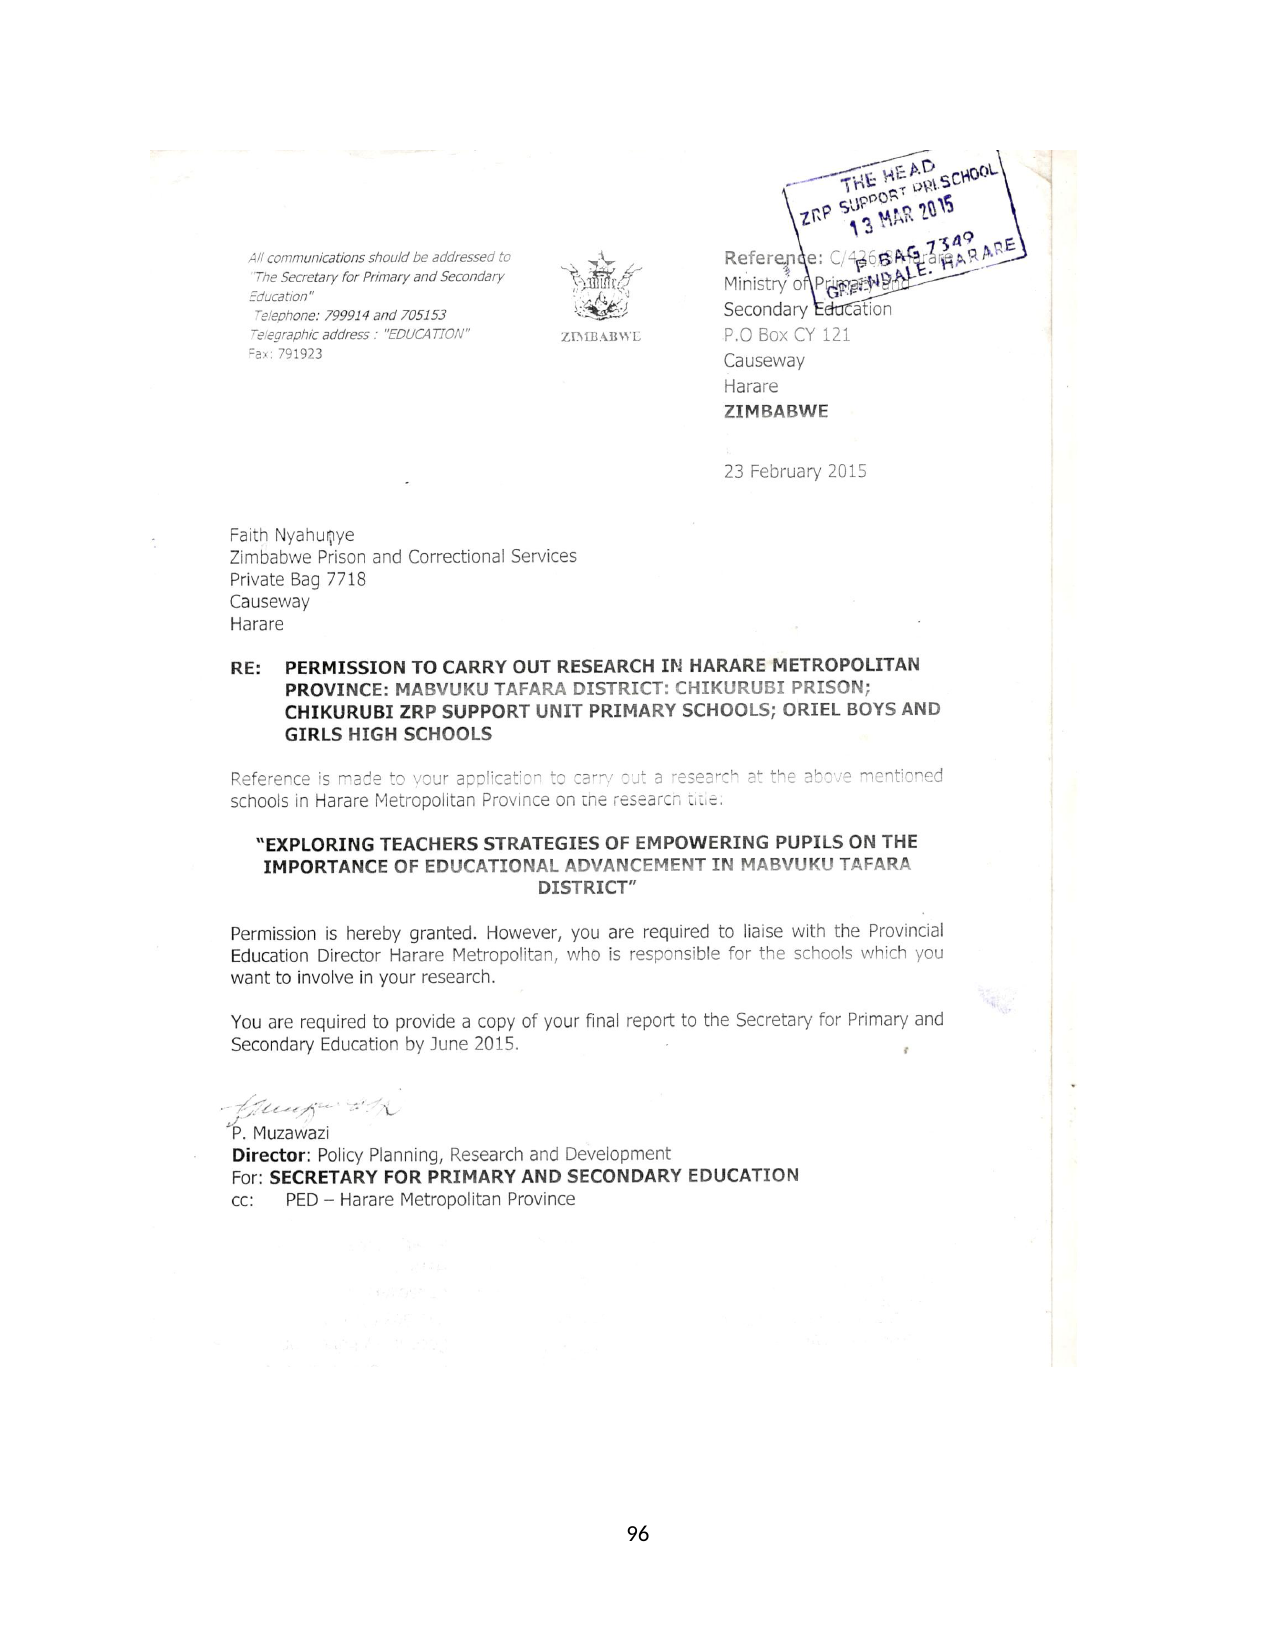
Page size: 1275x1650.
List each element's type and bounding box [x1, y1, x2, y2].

picture [150, 150, 1091, 1367]
